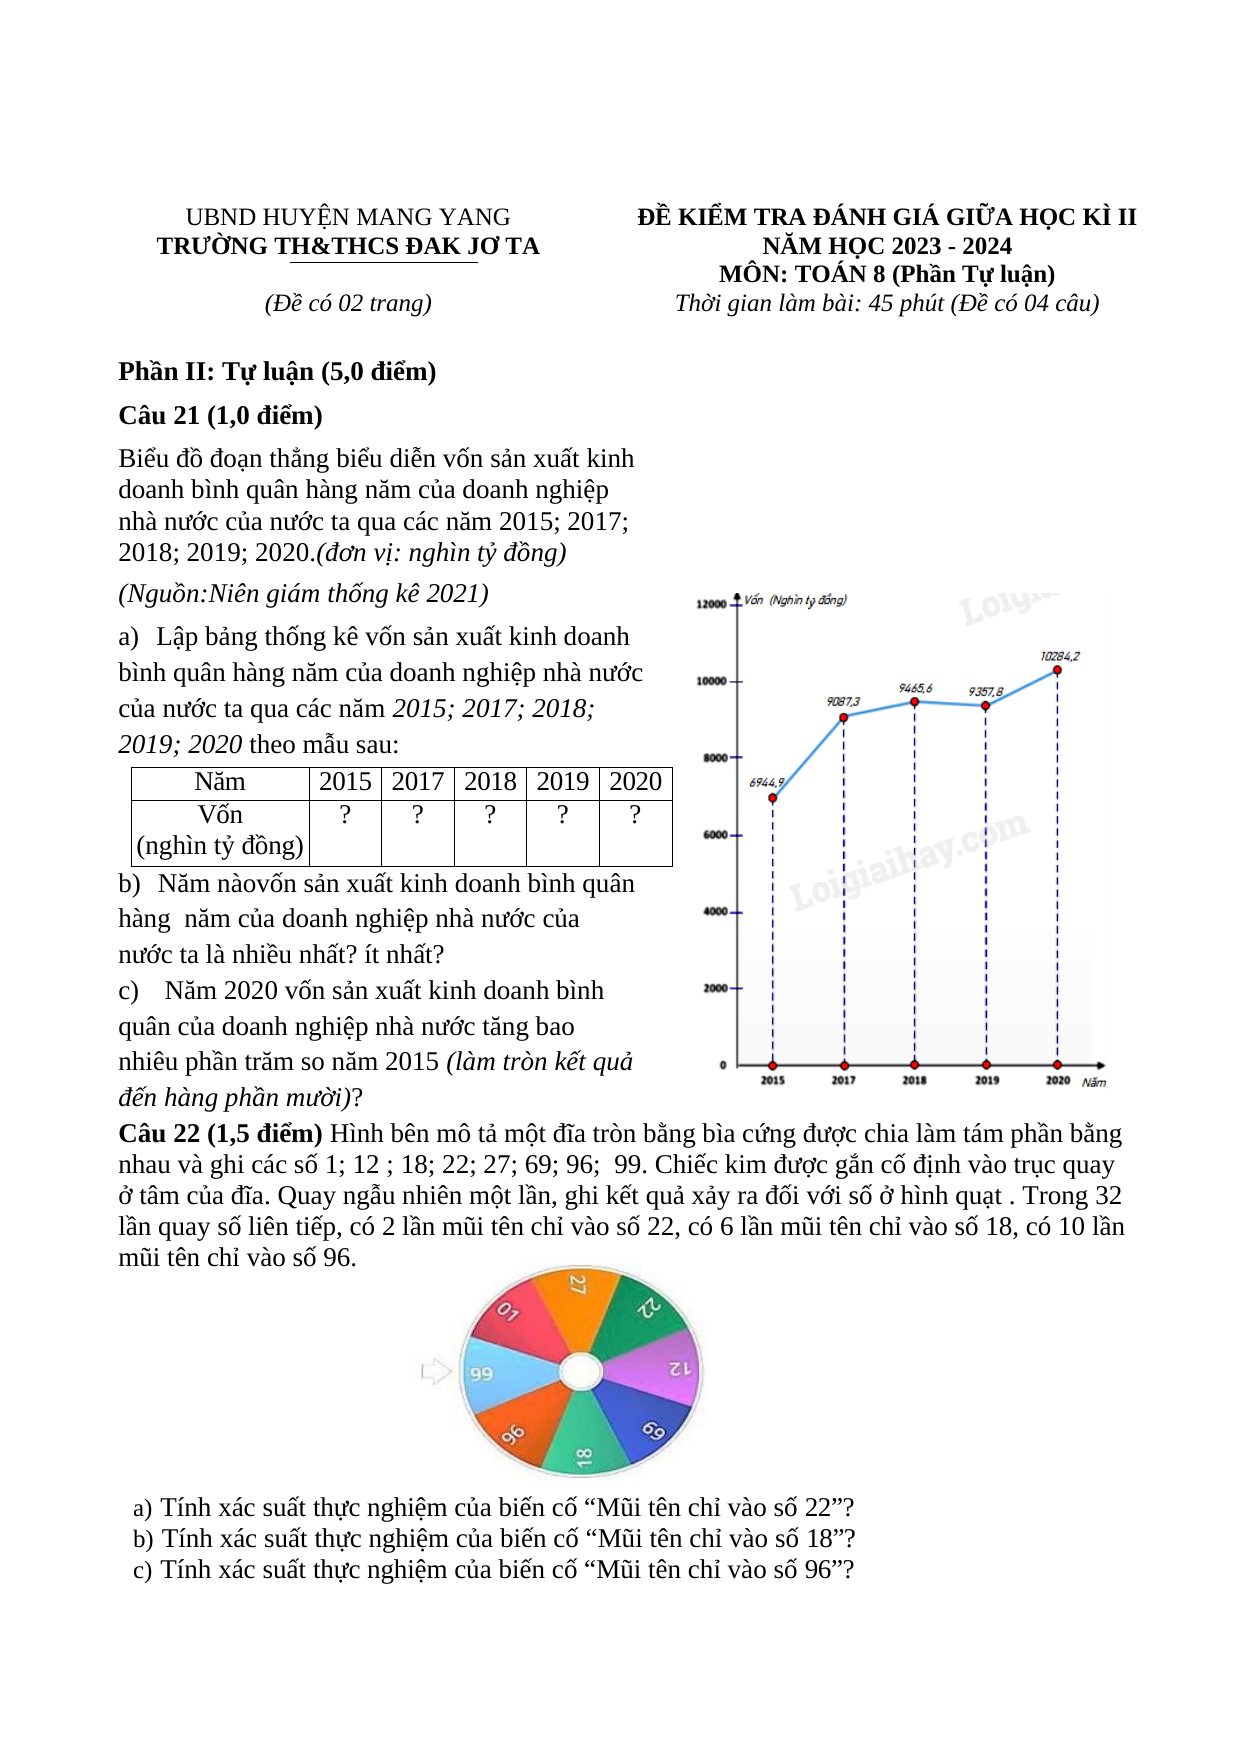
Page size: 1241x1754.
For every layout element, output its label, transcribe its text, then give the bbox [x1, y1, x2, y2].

list Tính xác suất thực nghiệm của biến cố “Mũi tên chỉ vào số 22”? [118, 1491, 1152, 1522]
picture [411, 1263, 711, 1487]
list Lập bảng thống kê vốn sản xuất kinh doanh bình quân hàng năm của doanh nghiệp nhà nước của nước ta qua các năm 2015; 2017; 2018; 2019; 2020 theo mẫu sau: [118, 621, 645, 759]
table_header 2020 [600, 768, 672, 800]
list Tính xác suất thực nghiệm của biến cố “Mũi tên chỉ vào số 18”? [118, 1522, 1152, 1553]
table_header Năm [132, 768, 309, 800]
table_header UBND HUYỆN MANG YANG TRƯỜNG TH&THCS ĐAK JƠ TA (Đề có 02 trang) [96, 202, 601, 343]
text Câu 21 (1,0 điểm) [118, 399, 1152, 430]
table_cell ? [455, 801, 526, 866]
text Biểu đồ đoạn thẳng biểu diễn vốn sản xuất kinh doanh bình quân hàng năm của doanh nghiệp nhà nước của nước ta qua các năm 2015; 2017; 2018; 2019; 2020.(đơn vị: nghìn tỷ đồng) [118, 442, 651, 567]
table_cell ? [600, 801, 672, 866]
table_cell Vốn (nghìn tỷ đồng) [132, 801, 309, 866]
list Năm nàovốn sản xuất kinh doanh bình quân hàng năm của doanh nghiệp nhà nước của nước ta là nhiều nhất? ít nhất? [118, 867, 641, 969]
list Tính xác suất thực nghiệm của biến cố “Mũi tên chỉ vào số 96”? [118, 1553, 1152, 1584]
text Câu 22 (1,5 điểm) Hình bên mô tả một đĩa tròn bằng bìa cứng được chia làm tám phần bằng nhau và ghi các số 1; 12 ; 18; 22; 27; 69; 96; 99. Chiếc kim được gắn cố định vào trục quay ở tâm của đĩa. Quay ngẫu nhiên một lần, ghi kết quả xảy ra đối với số ở hình quạt . Trong 32 lần quay số liên tiếp, có 2 lần mũi tên chỉ vào số 22, có 6 lần mũi tên chỉ vào số 18, có 10 lần mũi tên chỉ vào số 96. [118, 1117, 1127, 1273]
table_header ĐỀ KIỂM TRA ĐÁNH GIÁ GIỮA HỌC KÌ II NĂM HỌC 2023 - 2024 MÔN: TOÁN 8 (Phần Tự luận) Thời gian làm bài: 45 phút (Đề có 04 câu) [601, 202, 1174, 343]
text (Nguồn:Niên giám thống kê 2021) [118, 579, 1152, 608]
table_cell ? [310, 801, 381, 866]
table_header 2018 [455, 768, 526, 800]
table_cell ? [382, 801, 454, 866]
table_header 2015 [310, 768, 381, 800]
table_cell ? [527, 801, 599, 866]
picture [693, 593, 1107, 1093]
text Phần II: Tự luận (5,0 điểm) [118, 355, 1152, 386]
table_header 2019 [527, 768, 599, 800]
table_header 2017 [382, 768, 454, 800]
list Năm 2020 vốn sản xuất kinh doanh bình quân của doanh nghiệp nhà nước tăng bao nhiêu phần trăm so năm 2015 (làm tròn kết quả đến hàng phần mười)? [118, 974, 641, 1112]
